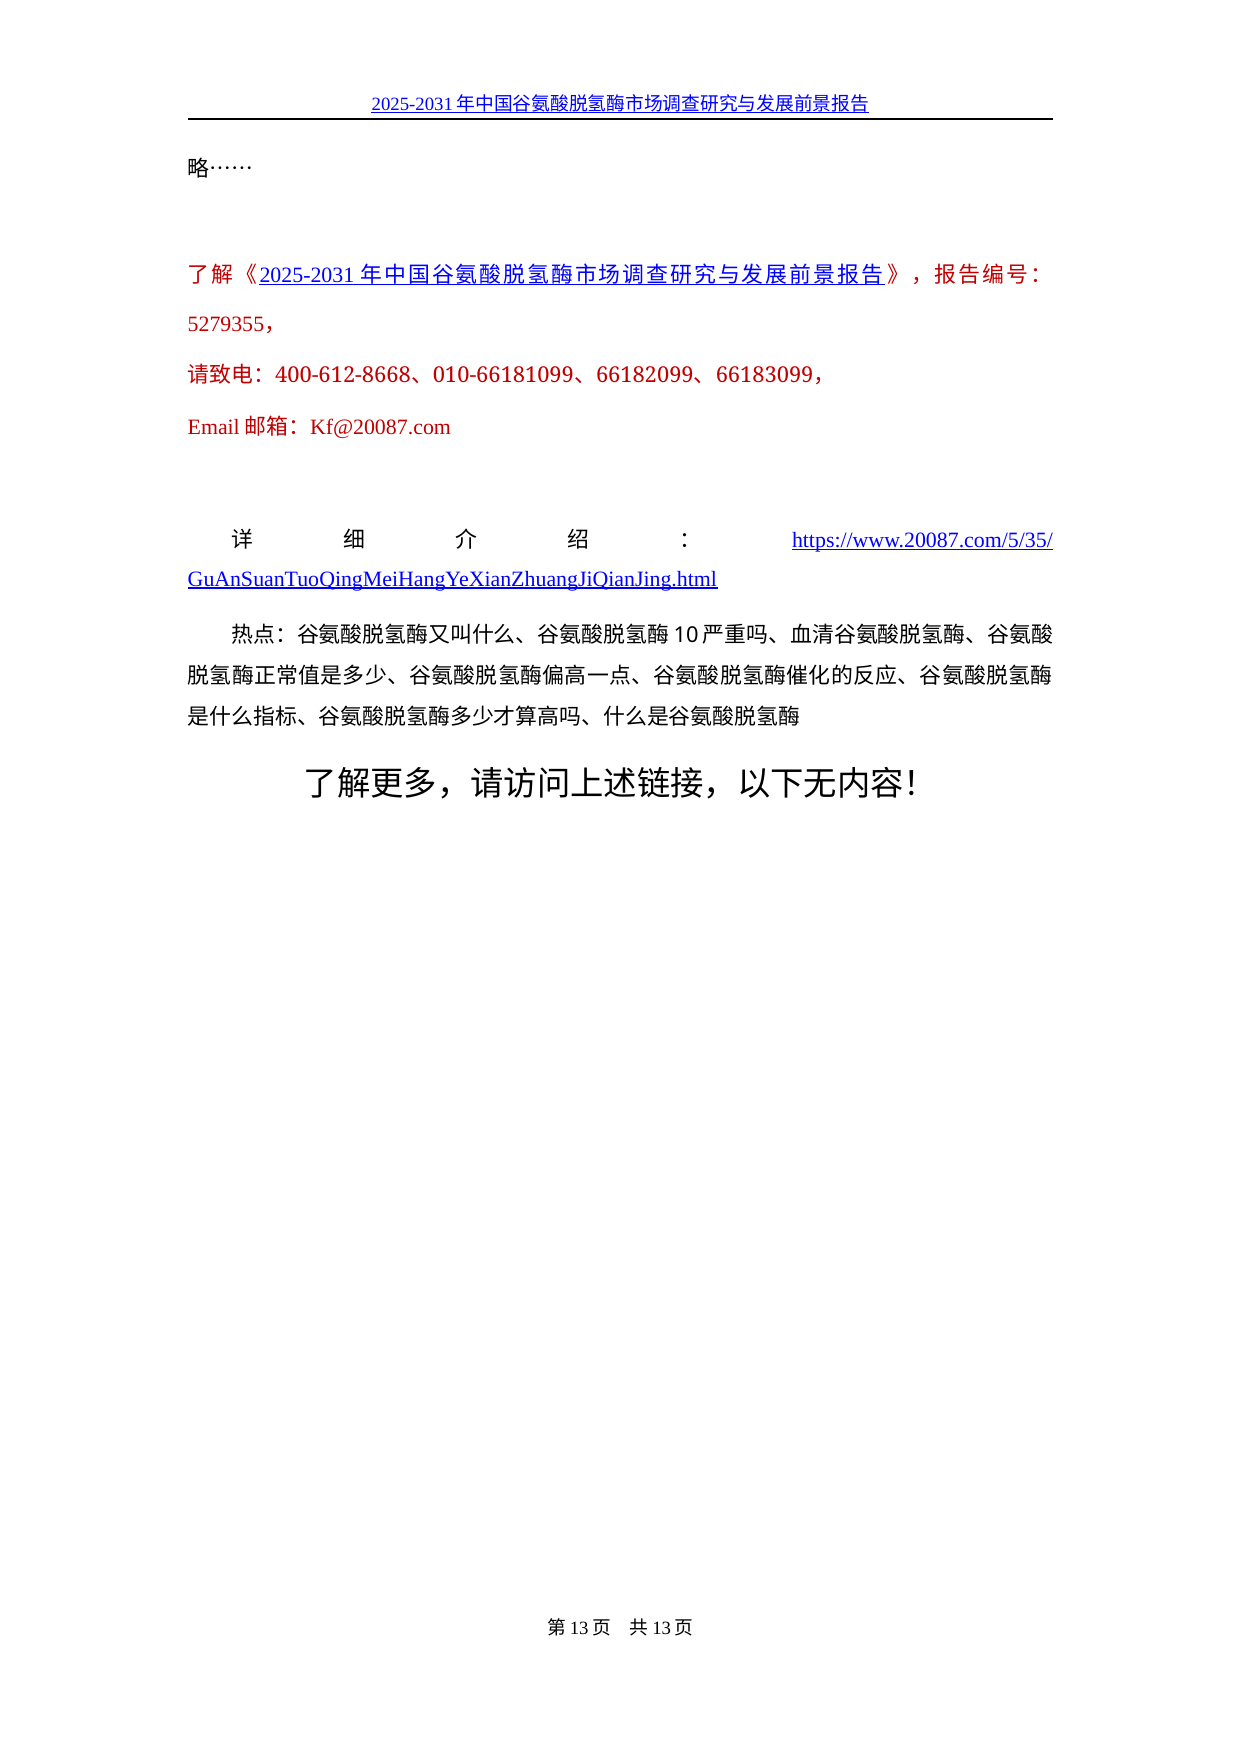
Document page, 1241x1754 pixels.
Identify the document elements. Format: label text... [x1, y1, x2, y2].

text 详细介绍：https://www.20087.com/5/35/GuAnSuanTuoQingMeiHangYeXianZhuangJiQianJing.html [187, 521, 1053, 594]
text 了解《2025-2031年中国谷氨酸脱氢酶市场调查研究与发展前景报告》，报告编号：5279355， [187, 257, 1053, 338]
text Email邮箱：Kf@20087.com [187, 408, 1053, 441]
title 了解更多，请访问上述链接，以下无内容！ [187, 748, 1053, 813]
text 请致电：400-612-8668、010-66181099、66182099、66183099， [187, 357, 1053, 389]
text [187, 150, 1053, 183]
text 热点：谷氨酸脱氢酶又叫什么、谷氨酸脱氢酶10严重吗、血清谷氨酸脱氢酶、谷氨酸脱氢酶正常值是多少、谷氨酸脱氢酶偏高一点、谷氨酸脱氢酶催化的反应、谷氨酸脱氢酶是什么指标、谷氨酸脱氢酶多少才算高吗、什么是谷氨酸脱氢酶 [187, 617, 1053, 731]
